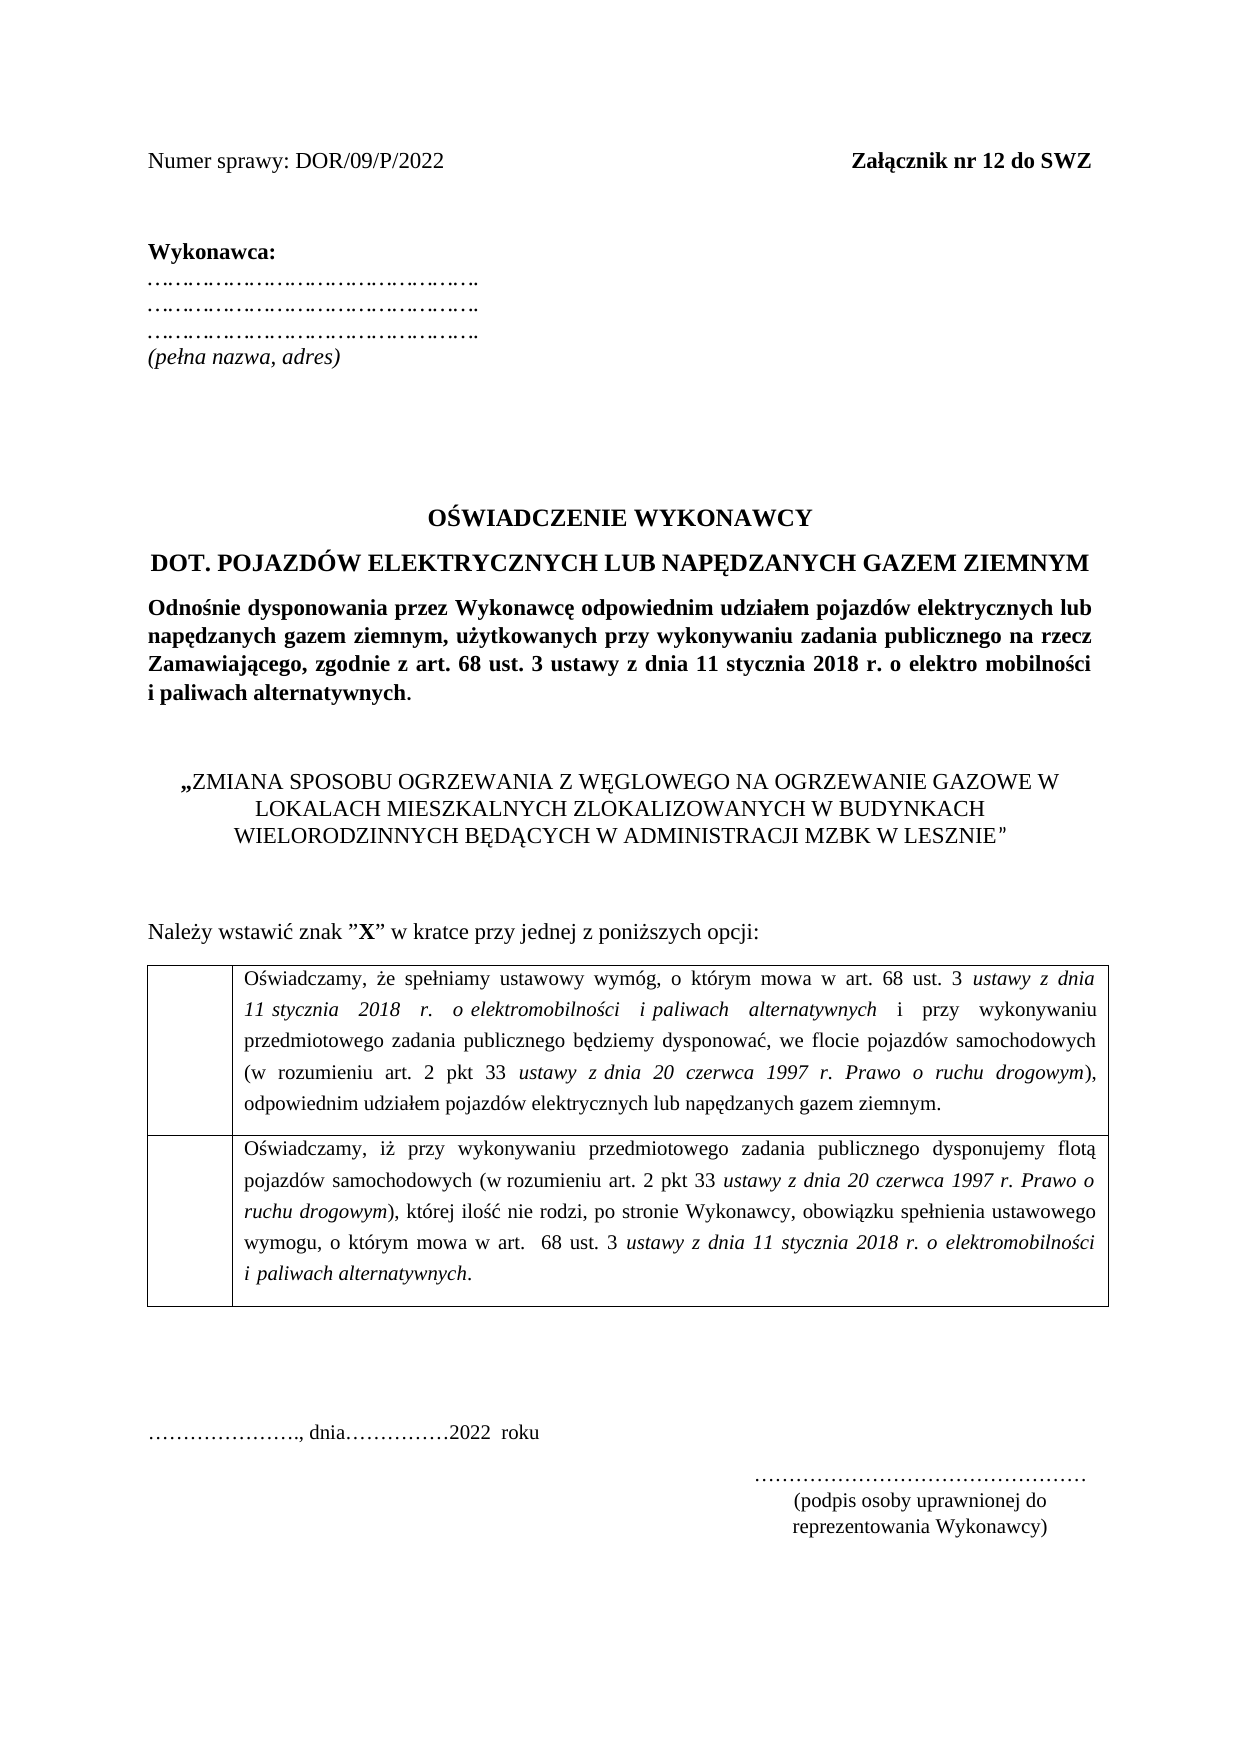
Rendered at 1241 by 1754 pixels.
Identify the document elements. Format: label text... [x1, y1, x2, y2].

text Odnośnie dysponowania przez Wykonawcę odpowiednim udziałem pojazdów elektrycznych lub napędzanych gazem ziemnym, użytkowanych przy wykonywaniu zadania publicznego na rzecz Zamawiającego, zgodnie z art. 68 ust. 3 ustawy z dnia 11 stycznia 2018 r. o elektro mobilności i paliwach alternatywnych. [148, 594, 1093, 706]
text ………………………………………… [748, 1462, 1093, 1486]
table_header Oświadczamy, że spełniamy ustawowy wymóg, o którym mowa w art. 68 ust. 3 ustawy z dnia 11 stycznia 2018 r. o elektromobilności i paliwach alternatywnych i przy wykonywaniu przedmiotowego zadania publicznego będziemy dysponować, we flocie pojazdów samochodowych (w rozumieniu art. 2 pkt 33 ustawy z dnia 20 czerwca 1997 r. Prawo o ruchu drogowym), odpowiednim udziałem pojazdów elektrycznych lub napędzanych gazem ziemnym. [233, 966, 1108, 1135]
text Numer sprawy: DOR/09/P/2022 Załącznik nr 12 do SWZ [148, 148, 1093, 174]
text …………………., dnia……………2022 roku [148, 1420, 1093, 1444]
text (pełna nazwa, adres) [148, 343, 1093, 369]
text DOT. POJAZDÓW ELEKTRYCZNYCH LUB NAPĘDZANYCH GAZEM ZIEMNYM [148, 548, 1093, 577]
table_header [148, 966, 232, 1135]
text …………………………………………. [148, 291, 1093, 317]
text Należy wstawić znak ”X” w kratce przy jednej z poniższych opcji: [148, 918, 1093, 944]
text Wykonawca: [148, 238, 1093, 264]
text reprezentowania Wykonawcy) [748, 1514, 1093, 1538]
text OŚWIADCZENIE WYKONAWCY [148, 503, 1093, 532]
table_cell Oświadczamy, iż przy wykonywaniu przedmiotowego zadania publicznego dysponujemy flotą pojazdów samochodowych (w rozumieniu art. 2 pkt 33 ustawy z dnia 20 czerwca 1997 r. Prawo o ruchu drogowym), której ilość nie rodzi, po stronie Wykonawcy, obowiązku spełnienia ustawowego wymogu, o którym mowa w art. 68 ust. 3 ustawy z dnia 11 stycznia 2018 r. o elektromobilności i paliwach alternatywnych. [233, 1136, 1108, 1306]
text …………………………………………. [148, 317, 1093, 343]
text (podpis osoby uprawnionej do [748, 1488, 1093, 1512]
text „ZMIANA SPOSOBU OGRZEWANIA Z WĘGLOWEGO NA OGRZEWANIE GAZOWE W LOKALACH MIESZKALNYCH ZLOKALIZOWANYCH W BUDYNKACH WIELORODZINNYCH BĘDĄCYCH W ADMINISTRACJI MZBK W LESZNIE” [148, 768, 1093, 849]
table_cell [148, 1136, 232, 1306]
text …………………………………………. [148, 264, 1093, 291]
